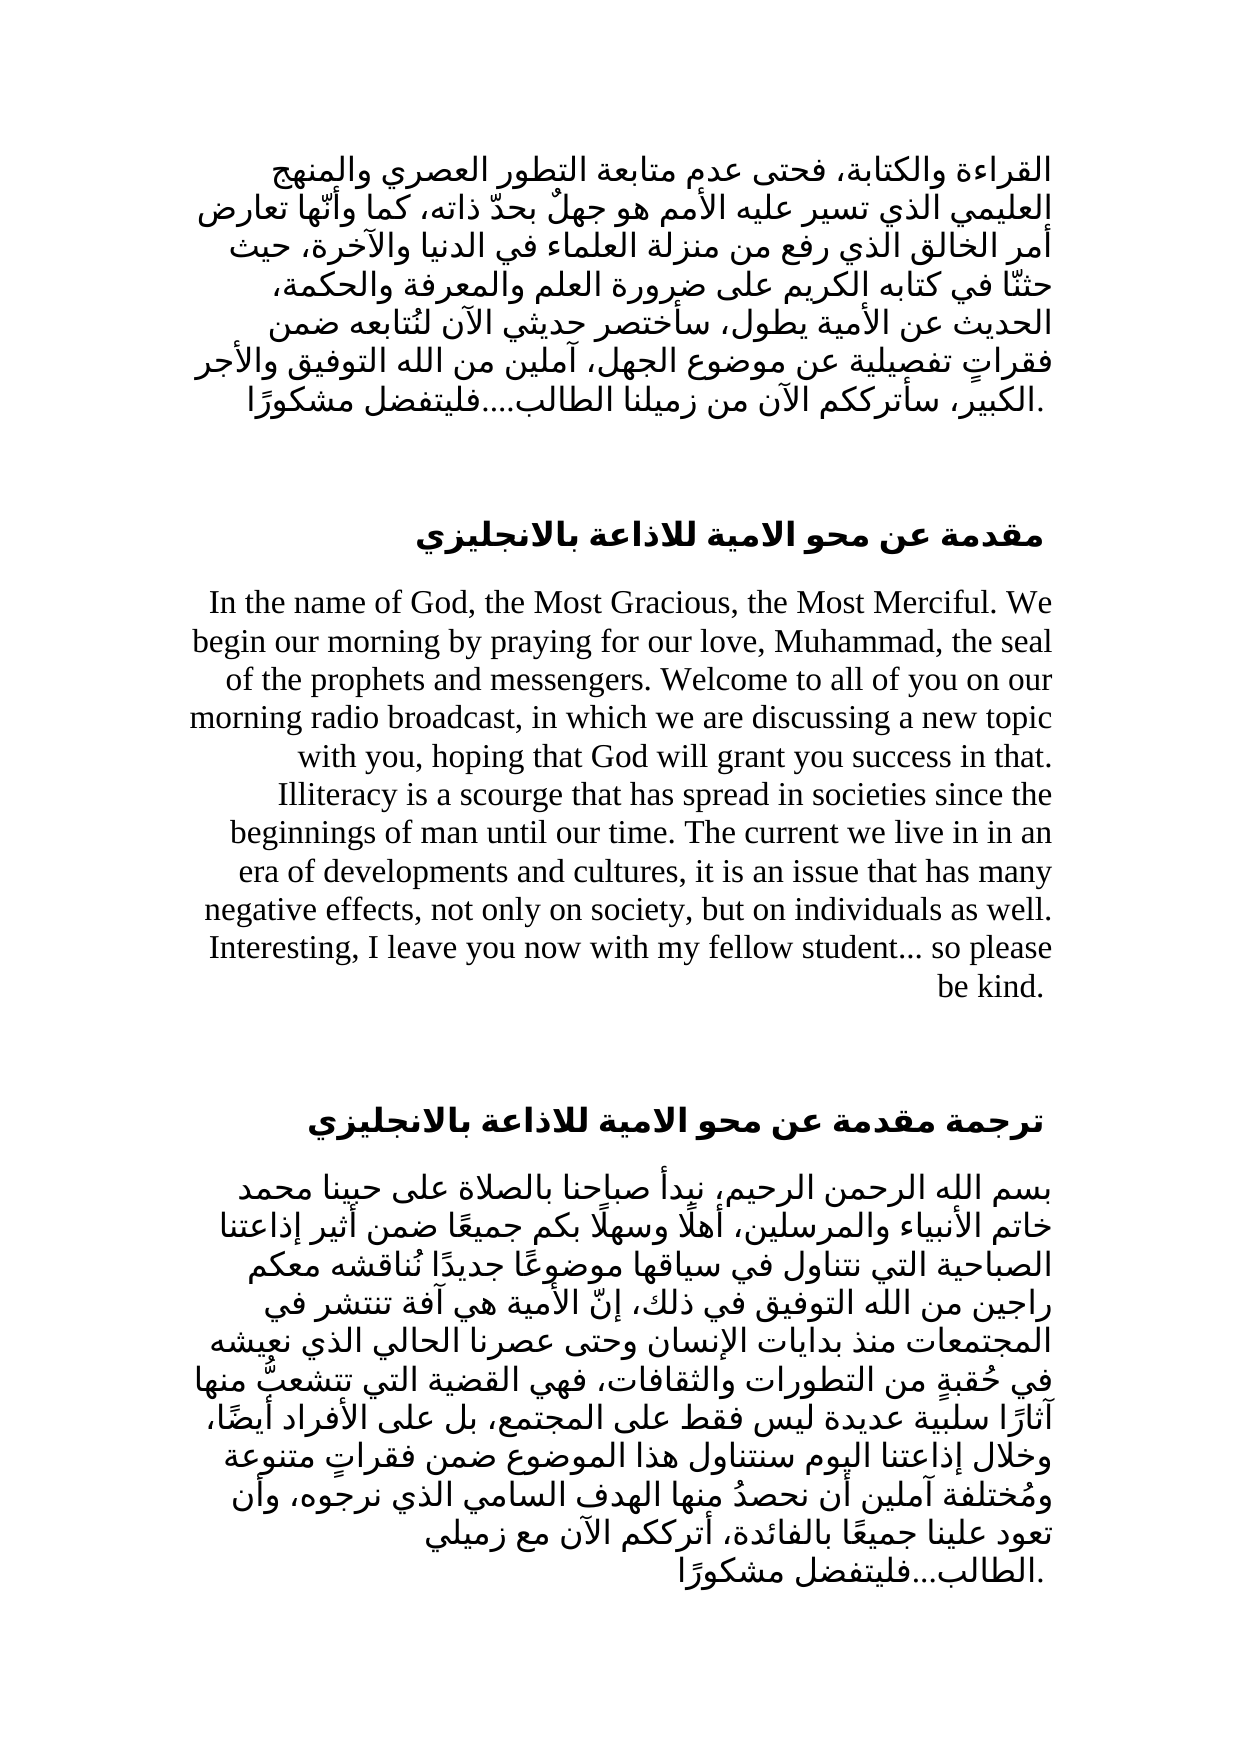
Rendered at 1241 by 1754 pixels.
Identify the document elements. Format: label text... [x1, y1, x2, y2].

text بسم الله الرحمن الرحيم، نبدأ صباحنا بالصلاة على حبينا محمد خاتم الأنبياء والمرسلين، أهلًا وسهلًا بكم جميعًا ضمن أثير إذاعتنا الصباحية التي نتناول في سياقها موضوعًا جديدًا نُناقشه معكم راجين من الله التوفيق في ذلك، إنّ الأمية هي آفة تنتشر في المجتمعات منذ بدايات الإنسان وحتى عصرنا الحالي الذي نعيشه في حُقبةٍ من التطورات والثقافات، فهي القضية التي تتشعبُّ منها آثارًا سلبية عديدة ليس فقط على المجتمع، بل على الأفراد أيضًا، وخلال إذاعتنا اليوم سنتناول هذا الموضوع ضمن فقراتٍ متنوعة ومُختلفة آملين أن نحصدُ منها الهدف السامي الذي نرجوه، وأن تعود علينا جميعًا بالفائدة، أترككم الآن مع زميلي الطالب...فليتفضل مشكورًا. [187, 1168, 1053, 1590]
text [187, 150, 1053, 418]
text ترجمة مقدمة عن محو الامية للاذاعة بالانجليزي [187, 1101, 1053, 1139]
text In the name of God, the Most Gracious, the Most Merciful. We begin our morning by praying for our love, Muhammad, the seal of the prophets and messengers. Welcome to all of you on our morning radio broadcast, in which we are discussing a new topic with you, hoping that God will grant you success in that. Illiteracy is a scourge that has spread in societies since the beginnings of man until our time. The current we live in in an era of developments and cultures, it is an issue that has many negative effects, not only on society, but on individuals as well. Interesting, I leave you now with my fellow student... so please be kind. [187, 582, 1053, 1004]
text مقدمة عن محو الامية للاذاعة بالانجليزي [187, 515, 1053, 553]
